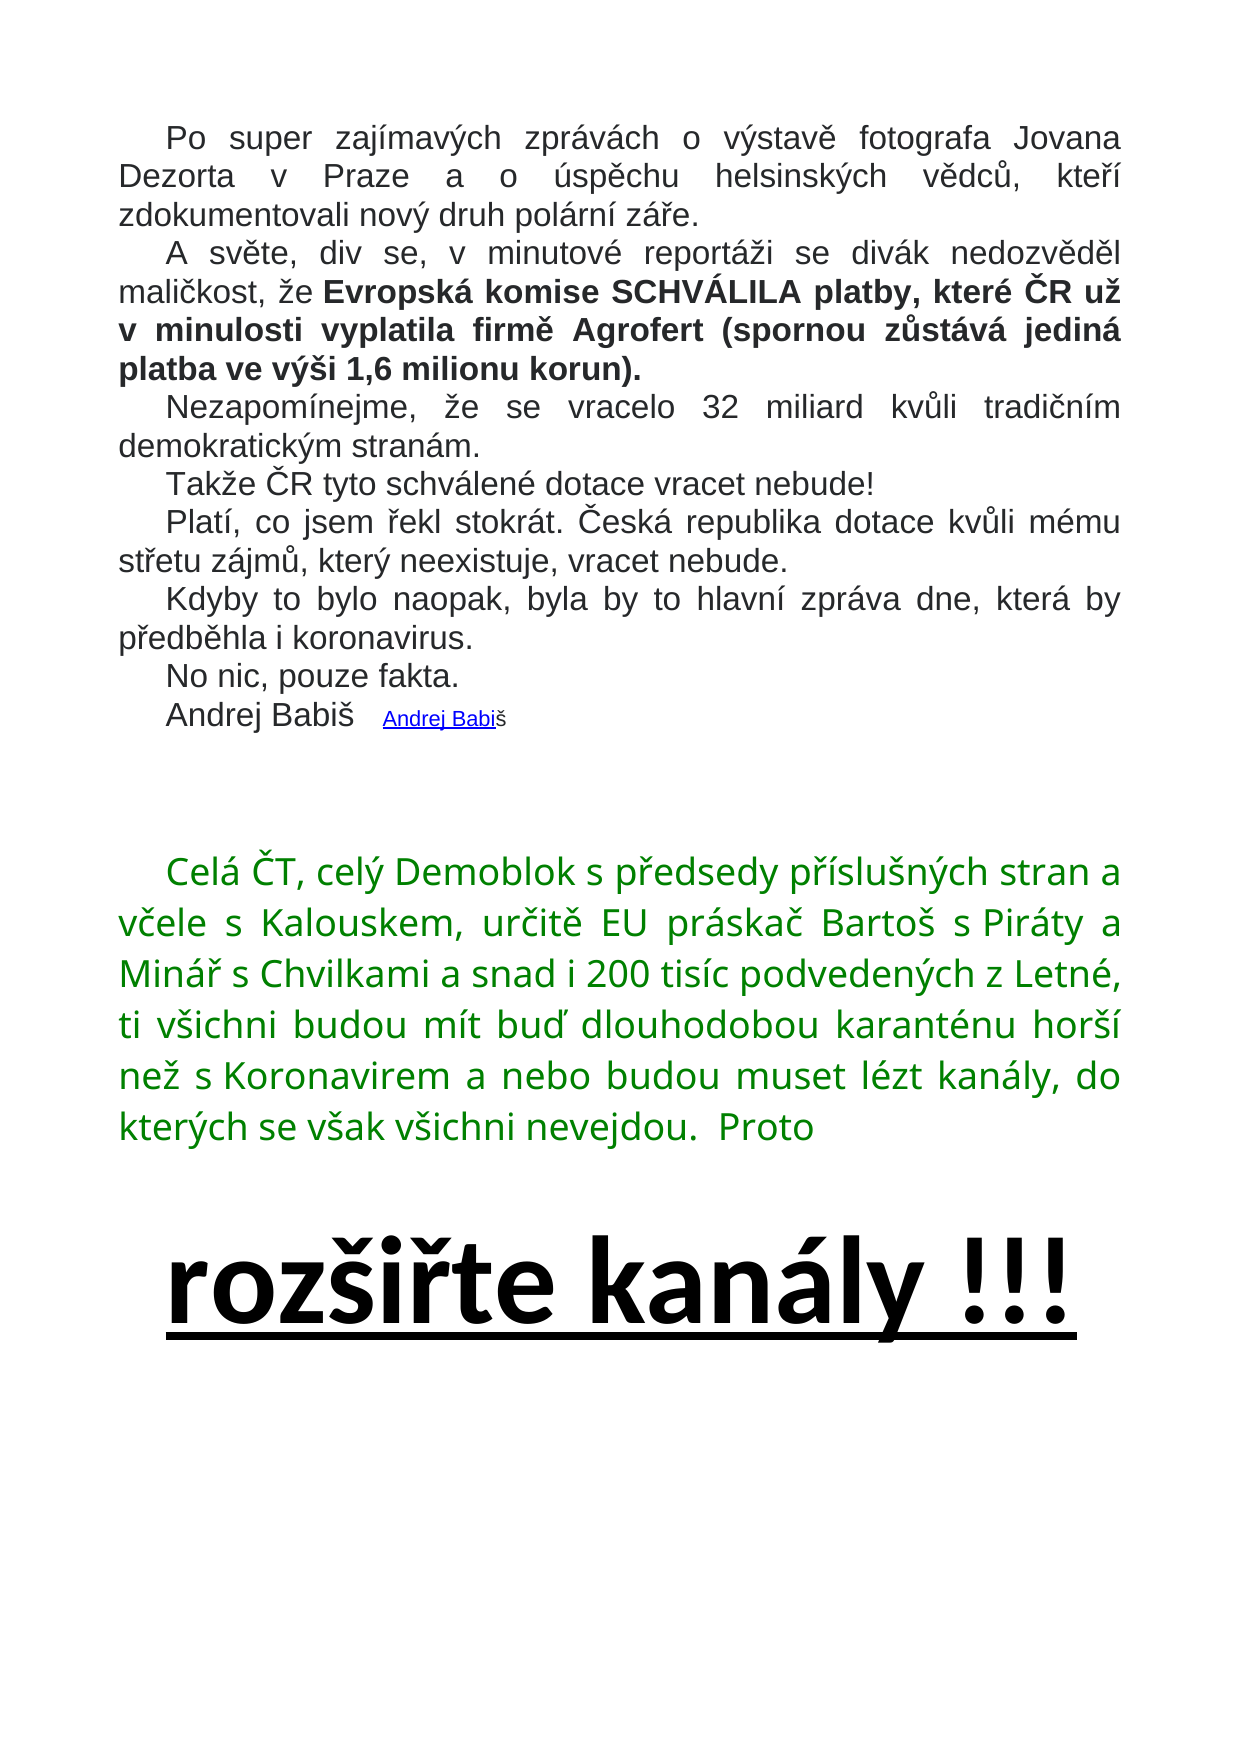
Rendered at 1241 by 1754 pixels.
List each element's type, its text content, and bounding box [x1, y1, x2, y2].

text Po super zajímavých zprávách o výstavě fotografa Jovana Dezorta v Praze a o úspěchu helsinských vědců, kteří zdokumentovali nový druh polární záře. [118, 118, 1122, 233]
text A světe, div se, v minutové reportáži se divák nedozvěděl maličkost, že Evropská komise SCHVÁLILA platby, které ČR už v minulosti vyplatila firmě Agrofert (spornou zůstává jediná platba ve výši 1,6 milionu korun). [118, 233, 1122, 387]
text No nic, pouze fakta. [118, 656, 1122, 695]
text Celá ČT, celý Demoblok s předsedy příslušných stran a včele s Kalouskem, určitě EU práskač Bartoš s Piráty a Minář s Chvilkami a snad i 200 tisíc podvedených z Letné, ti všichni budou mít buď dlouhodobou karanténu horší než s Koronavirem a nebo budou muset lézt kanály, do kterých se však všichni nevejdou. Proto [118, 845, 1122, 1151]
text Kdyby to bylo naopak, byla by to hlavní zpráva dne, která by předběhla i koronavirus. [118, 579, 1122, 656]
text Takže ČR tyto schválené dotace vracet nebude! [118, 464, 1122, 502]
text Platí, co jsem řekl stokrát. Česká republika dotace kvůli mému střetu zájmů, který neexistuje, vracet nebude. [118, 502, 1122, 579]
text Nezapomínejme, že se vracelo 32 miliard kvůli tradičním demokratickým stranám. [118, 387, 1122, 464]
text rozšiřte kanály !!! [118, 1202, 1122, 1355]
text Andrej Babiš Andrej Babiš [118, 695, 1122, 733]
